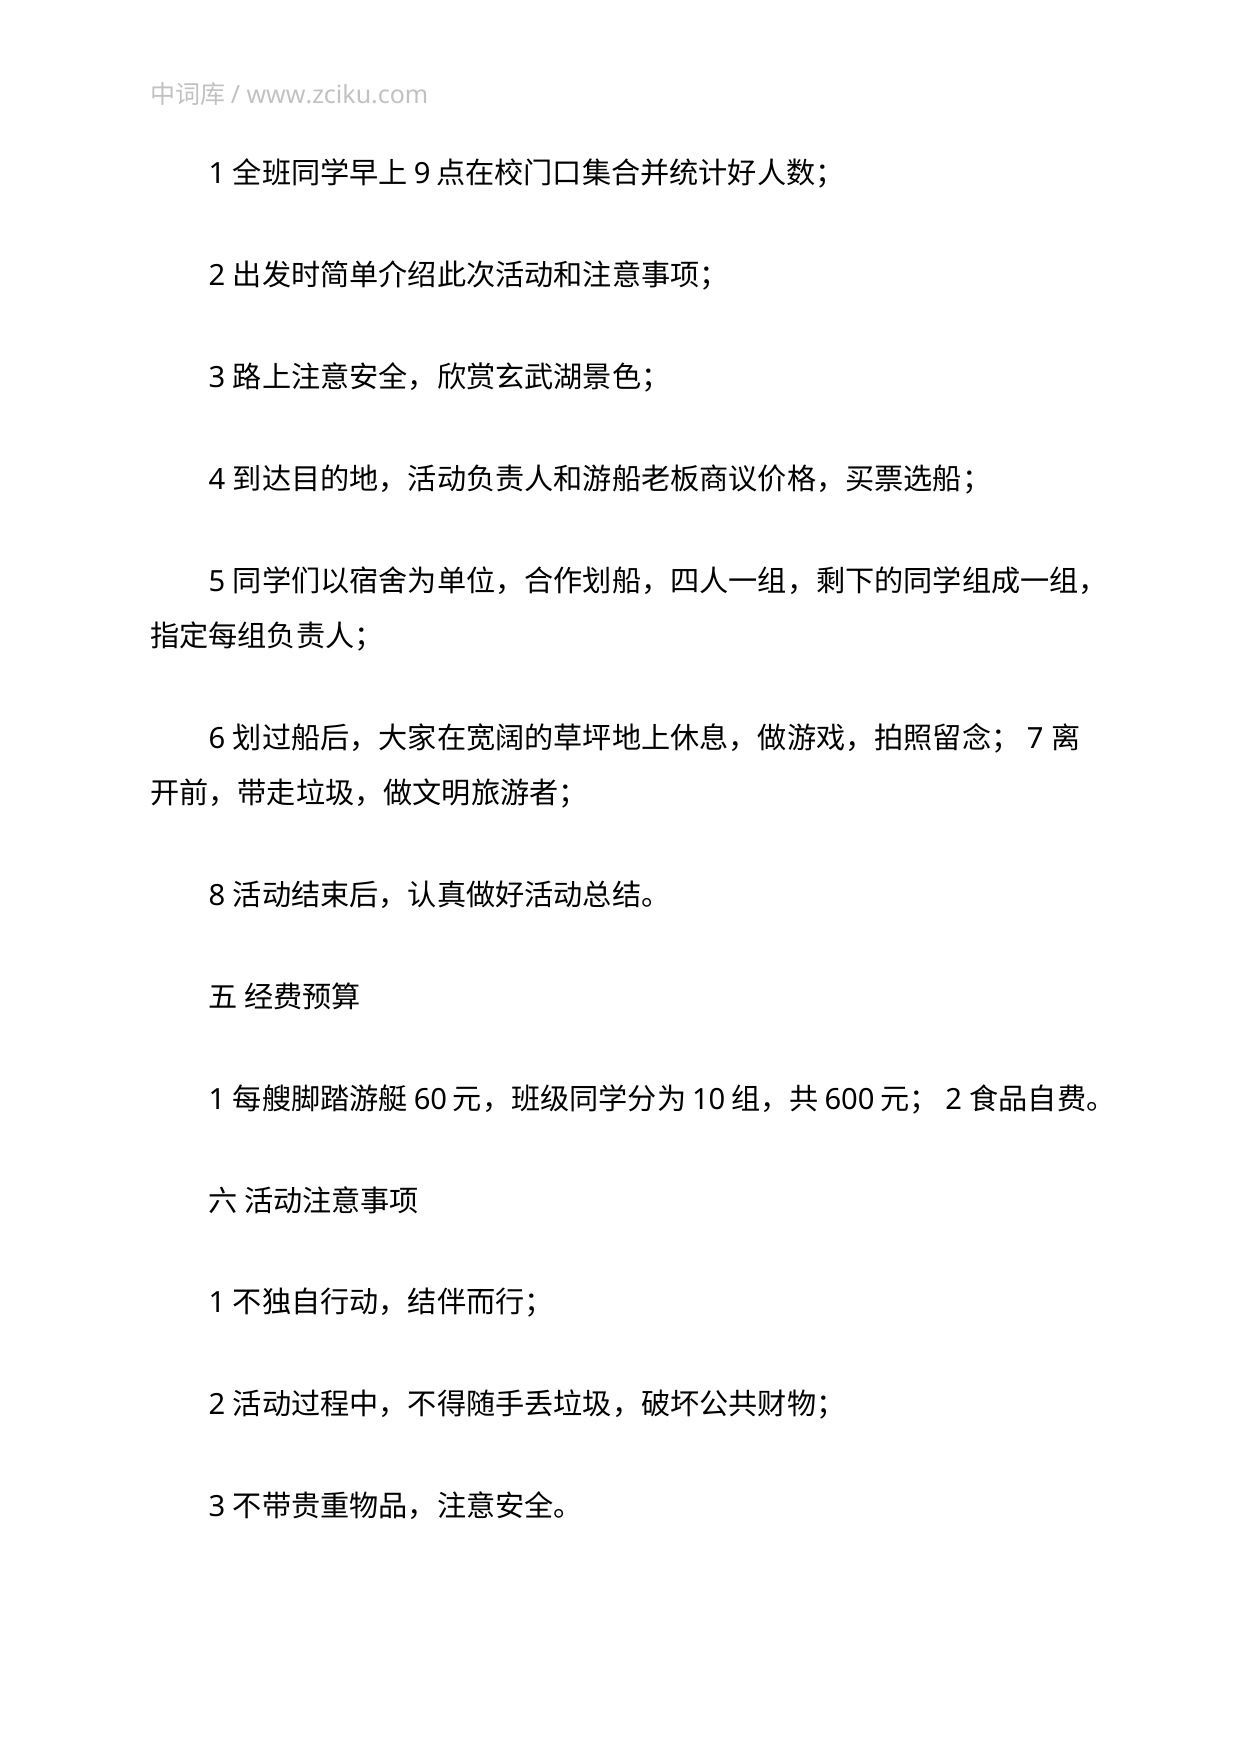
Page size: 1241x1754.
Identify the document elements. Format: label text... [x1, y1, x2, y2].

text 1 全班同学早上9点在校门口集合并统计好人数； [150, 150, 1090, 192]
text 3 路上注意安全，欣赏玄武湖景色； [150, 354, 1090, 396]
text 六 活动注意事项 [150, 1177, 1090, 1219]
text 1 每艘脚踏游艇60元，班级同学分为10组，共600元； 2 食品自费。 [150, 1075, 1090, 1118]
text 4 到达目的地，活动负责人和游船老板商议价格，买票选船； [150, 456, 1090, 498]
text 8 活动结束后，认真做好活动总结。 [150, 871, 1090, 914]
text 6 划过船后，大家在宽阔的草坪地上休息，做游戏，拍照留念； 7 离开前，带走垃圾，做文明旅游者； [150, 715, 1090, 812]
text 五 经费预算 [150, 973, 1090, 1016]
text 1 不独自行动，结伴而行； [150, 1279, 1090, 1321]
text 2 活动过程中，不得随手丢垃圾，破坏公共财物； [150, 1381, 1090, 1423]
text 2 出发时简单介绍此次活动和注意事项； [150, 252, 1090, 294]
text 3 不带贵重物品，注意安全。 [150, 1483, 1090, 1525]
text 5 同学们以宿舍为单位，合作划船，四人一组，剩下的同学组成一组，指定每组负责人； [150, 558, 1090, 655]
